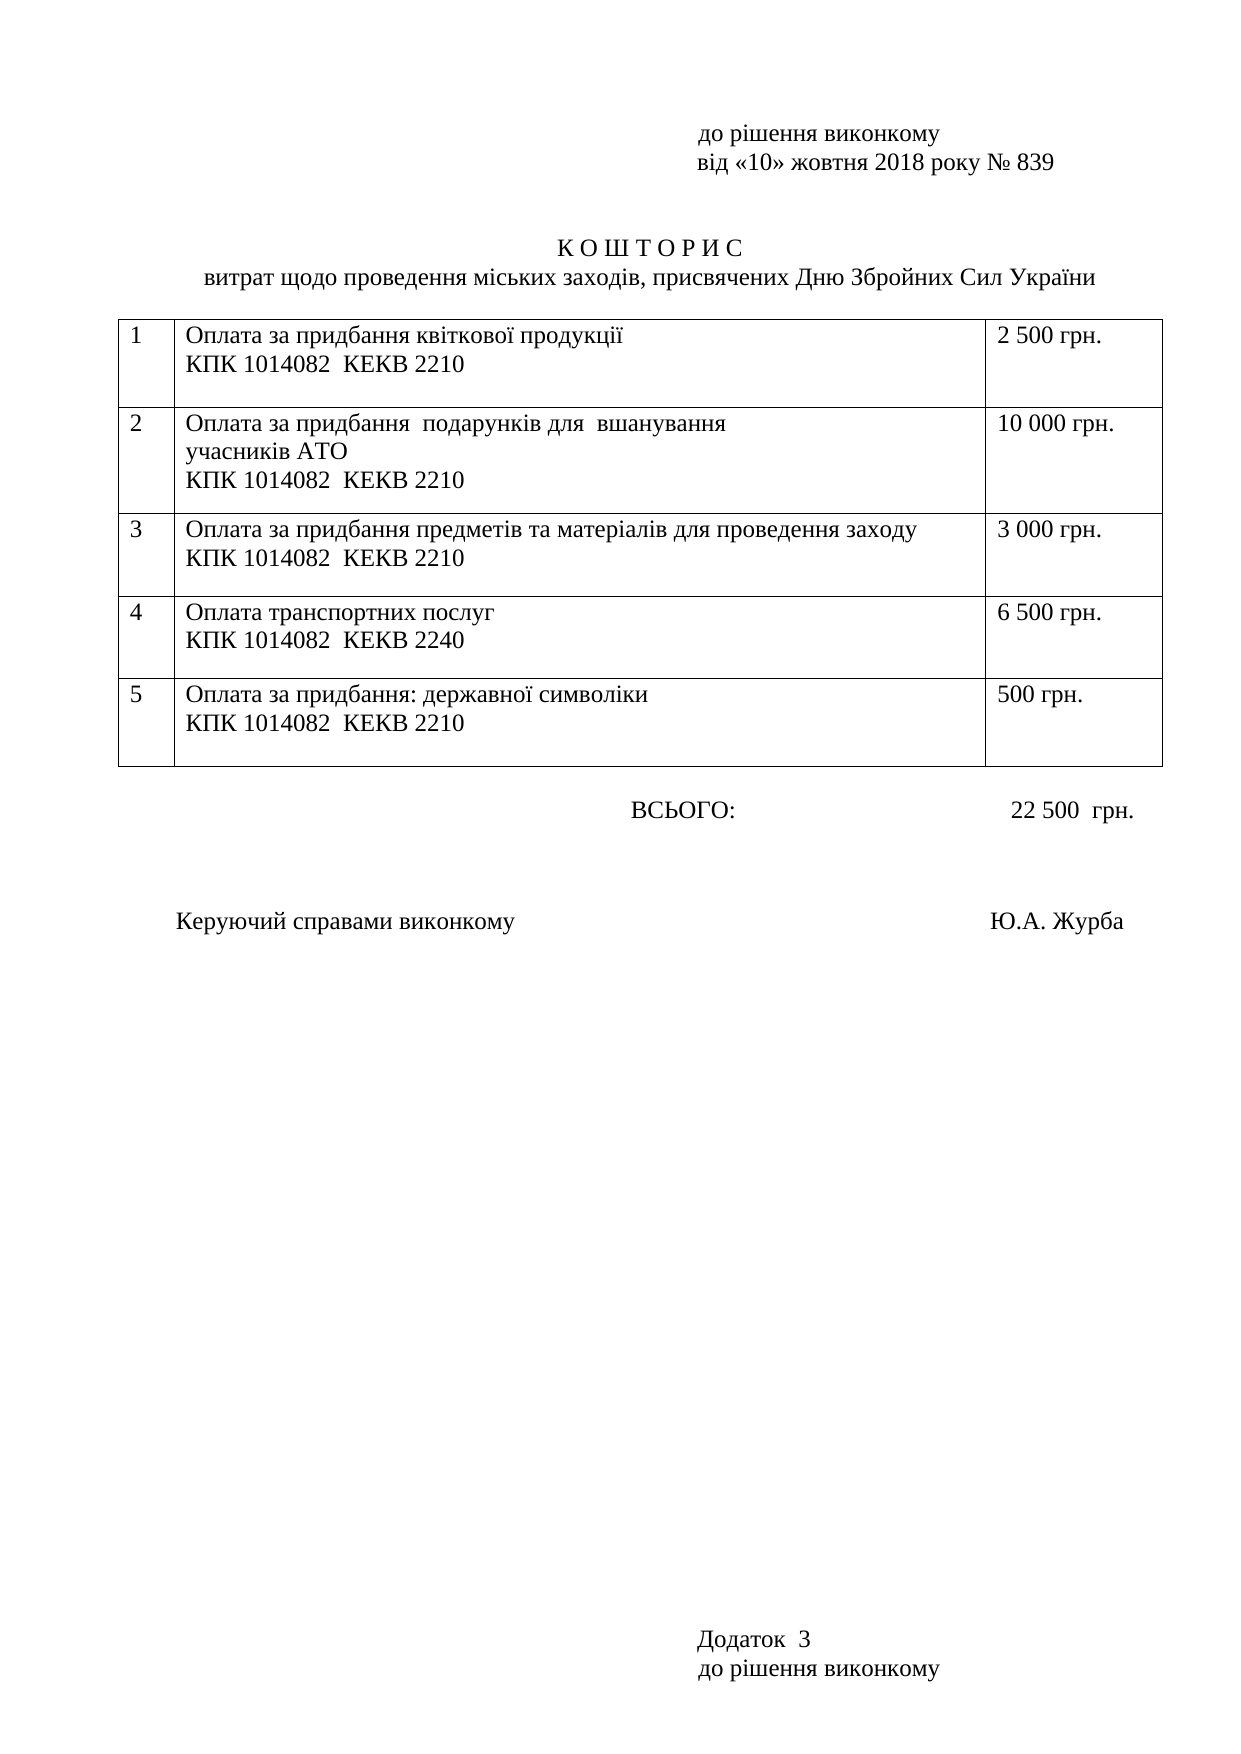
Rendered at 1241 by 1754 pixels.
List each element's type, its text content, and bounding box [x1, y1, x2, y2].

text до рішення виконкому [118, 118, 1181, 147]
text до рішення виконкому [118, 1653, 1181, 1682]
text Додаток 3 [634, 1624, 1181, 1653]
table_cell 4 [119, 597, 174, 678]
table_cell 5 [119, 679, 174, 766]
table_cell Оплата транспортних послуг КПК 1014082 КЕКВ 2240 [175, 597, 985, 678]
table_cell Оплата за придбання: державної символіки КПК 1014082 КЕКВ 2210 [175, 679, 985, 766]
text ВСЬОГО: 22 500 грн. [118, 795, 1181, 824]
text від «10» жовтня 2018 року № 839 [118, 147, 1181, 204]
table_header 2 500 грн. [986, 320, 1162, 407]
table_cell Оплата за придбання предметів та матеріалів для проведення заходу КПК 1014082 КЕКВ 2210 [175, 514, 985, 596]
text Керуючий справами виконкому Ю.А. Журба [118, 906, 1181, 934]
table_cell Оплата за придбання подарунків для вшанування учасників АТО КПК 1014082 КЕКВ 2210 [175, 408, 985, 513]
text К О Ш Т О Р И С [118, 233, 1181, 262]
table_cell 10 000 грн. [986, 408, 1162, 513]
table_cell 500 грн. [986, 679, 1162, 766]
table_cell 6 500 грн. [986, 597, 1162, 678]
table_header 1 [119, 320, 174, 407]
table_cell 3 000 грн. [986, 514, 1162, 596]
table_cell 2 [119, 408, 174, 513]
text витрат щодо проведення міських заходів, присвячених Дню Збройних Сил України [118, 262, 1181, 291]
table_cell 3 [119, 514, 174, 596]
table_header Оплата за придбання квіткової продукції КПК 1014082 КЕКВ 2210 [175, 320, 985, 407]
